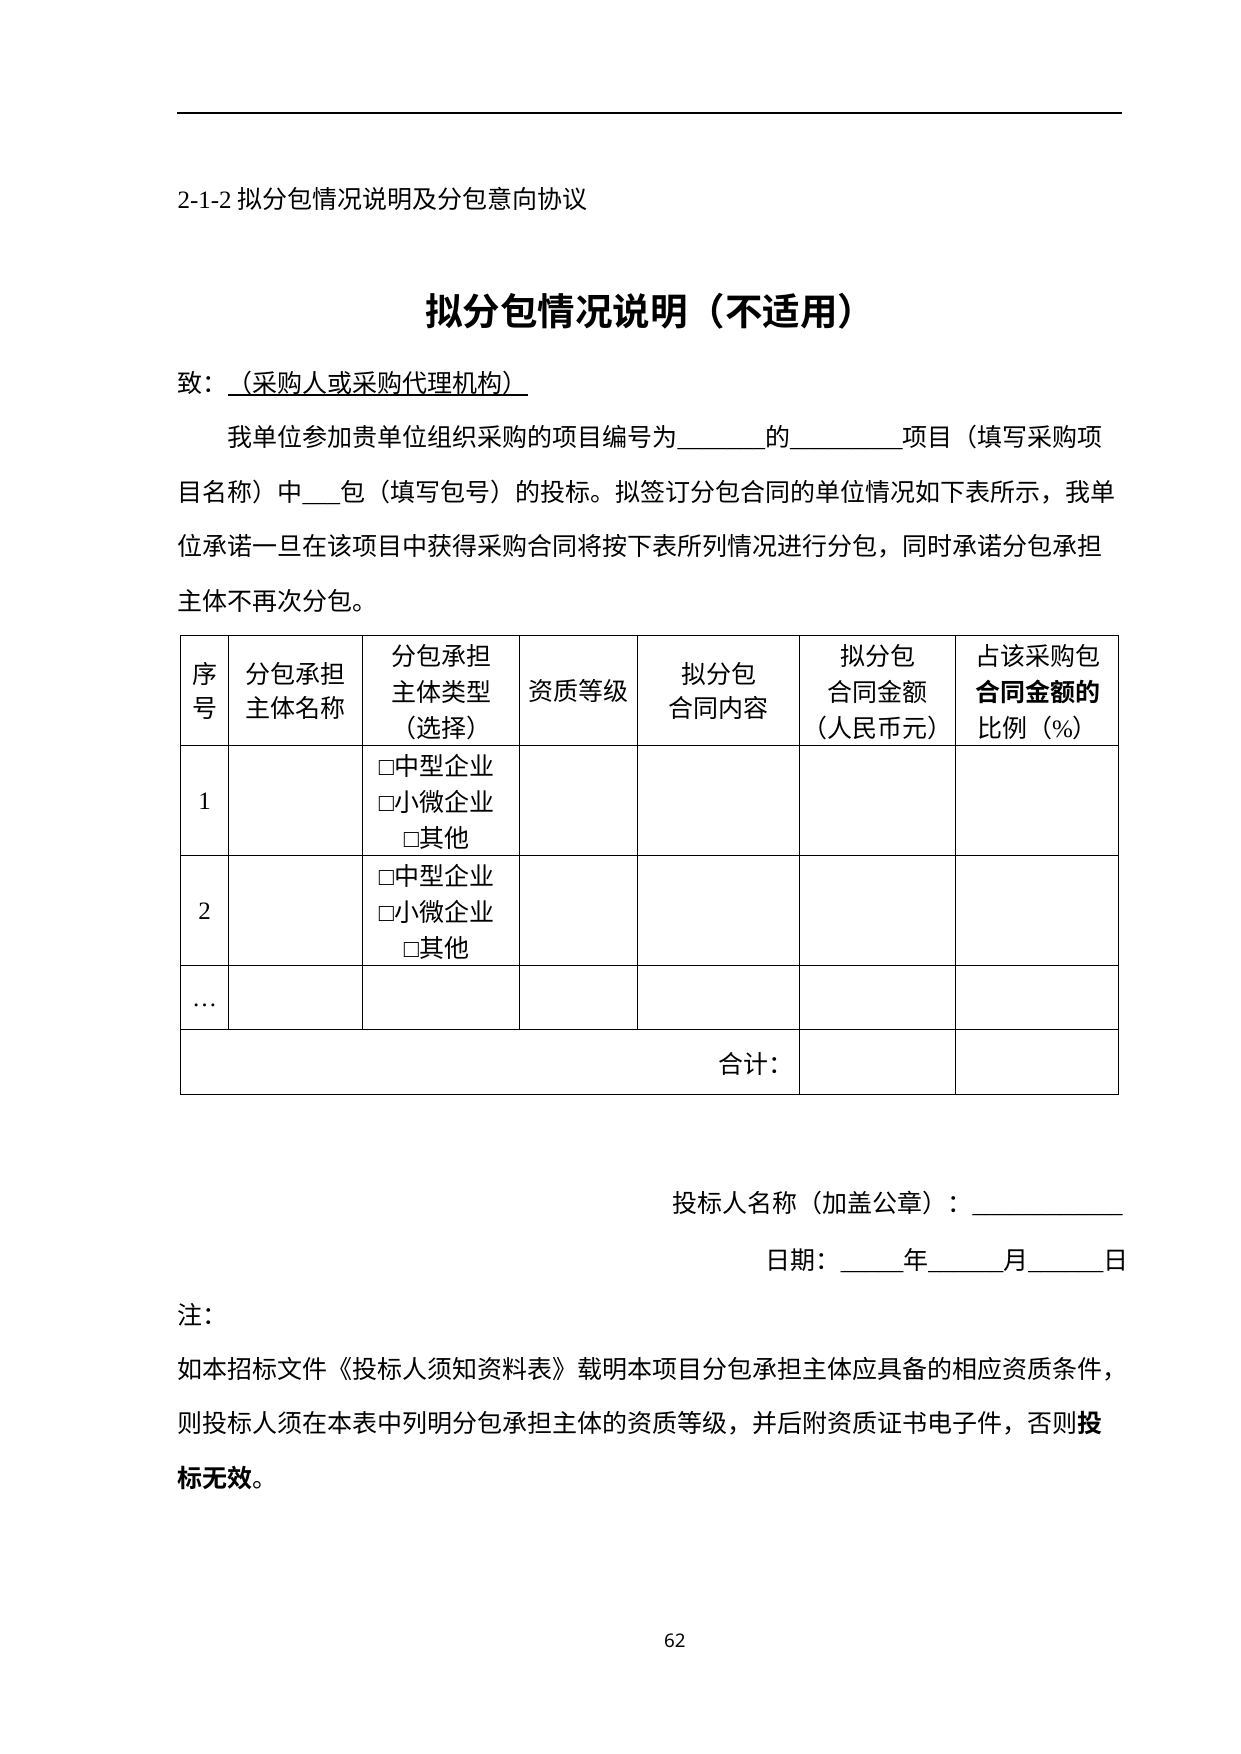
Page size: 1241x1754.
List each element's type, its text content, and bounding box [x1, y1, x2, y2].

table_cell [520, 966, 637, 1029]
table_cell [229, 856, 362, 965]
table_cell [520, 746, 637, 855]
table_header 占该采购包 合同金额的 比例（%） [956, 636, 1118, 745]
table_cell [800, 856, 955, 965]
table_cell [956, 856, 1118, 965]
text 致：（采购人或采购代理机构） [177, 363, 1122, 400]
text 注： [177, 1295, 1122, 1331]
text 我单位参加贵单位组织采购的项目编号为_______的_________项目（填写采购项目名称）中___包（填写包号）的投标。拟签订分包合同的单位情况如下表所示，我单位承诺一旦在该项目中获得采购合同将按下表所列情况进行分包，同时承诺分包承担主体不再次分包。 [177, 418, 1122, 617]
table_header 分包承担 主体名称 [229, 636, 362, 745]
table_cell [956, 1030, 1118, 1094]
table_cell [956, 746, 1118, 855]
table_cell [638, 966, 799, 1029]
table_cell [229, 966, 362, 1029]
table_header 资质等级 [520, 636, 637, 745]
table_cell [956, 966, 1118, 1029]
table_cell 1 [181, 746, 228, 855]
table_header 拟分包 合同金额 （人民币元） [800, 636, 955, 745]
table_cell 2 [181, 856, 228, 965]
table_cell [520, 856, 637, 965]
table_header 拟分包 合同内容 [638, 636, 799, 745]
table_cell [800, 746, 955, 855]
table_cell 合计： [181, 1030, 799, 1094]
text 如本招标文件《投标人须知资料表》载明本项目分包承担主体应具备的相应资质条件，则投标人须在本表中列明分包承担主体的资质等级，并后附资质证书电子件，否则投标无效。 [177, 1349, 1122, 1494]
subtitle 2-1-2 拟分包情况说明及分包意向协议 [177, 177, 1122, 216]
table_header 分包承担 主体类型 （选择） [363, 636, 519, 745]
table_cell □中型企业 □小微企业 □其他 [363, 746, 519, 855]
table_cell [229, 746, 362, 855]
table_header 序号 [181, 636, 228, 745]
text 日期：_____年______月______日 [177, 1241, 1128, 1277]
text 拟分包情况说明（不适用） [177, 282, 1122, 336]
table_cell … [181, 966, 228, 1029]
table_cell [638, 746, 799, 855]
table_cell [638, 856, 799, 965]
table_cell [800, 1030, 955, 1094]
text 投标人名称（加盖公章）：____________ [177, 1184, 1122, 1220]
table_cell □中型企业 □小微企业 □其他 [363, 856, 519, 965]
table_cell [800, 966, 955, 1029]
table_cell [363, 966, 519, 1029]
